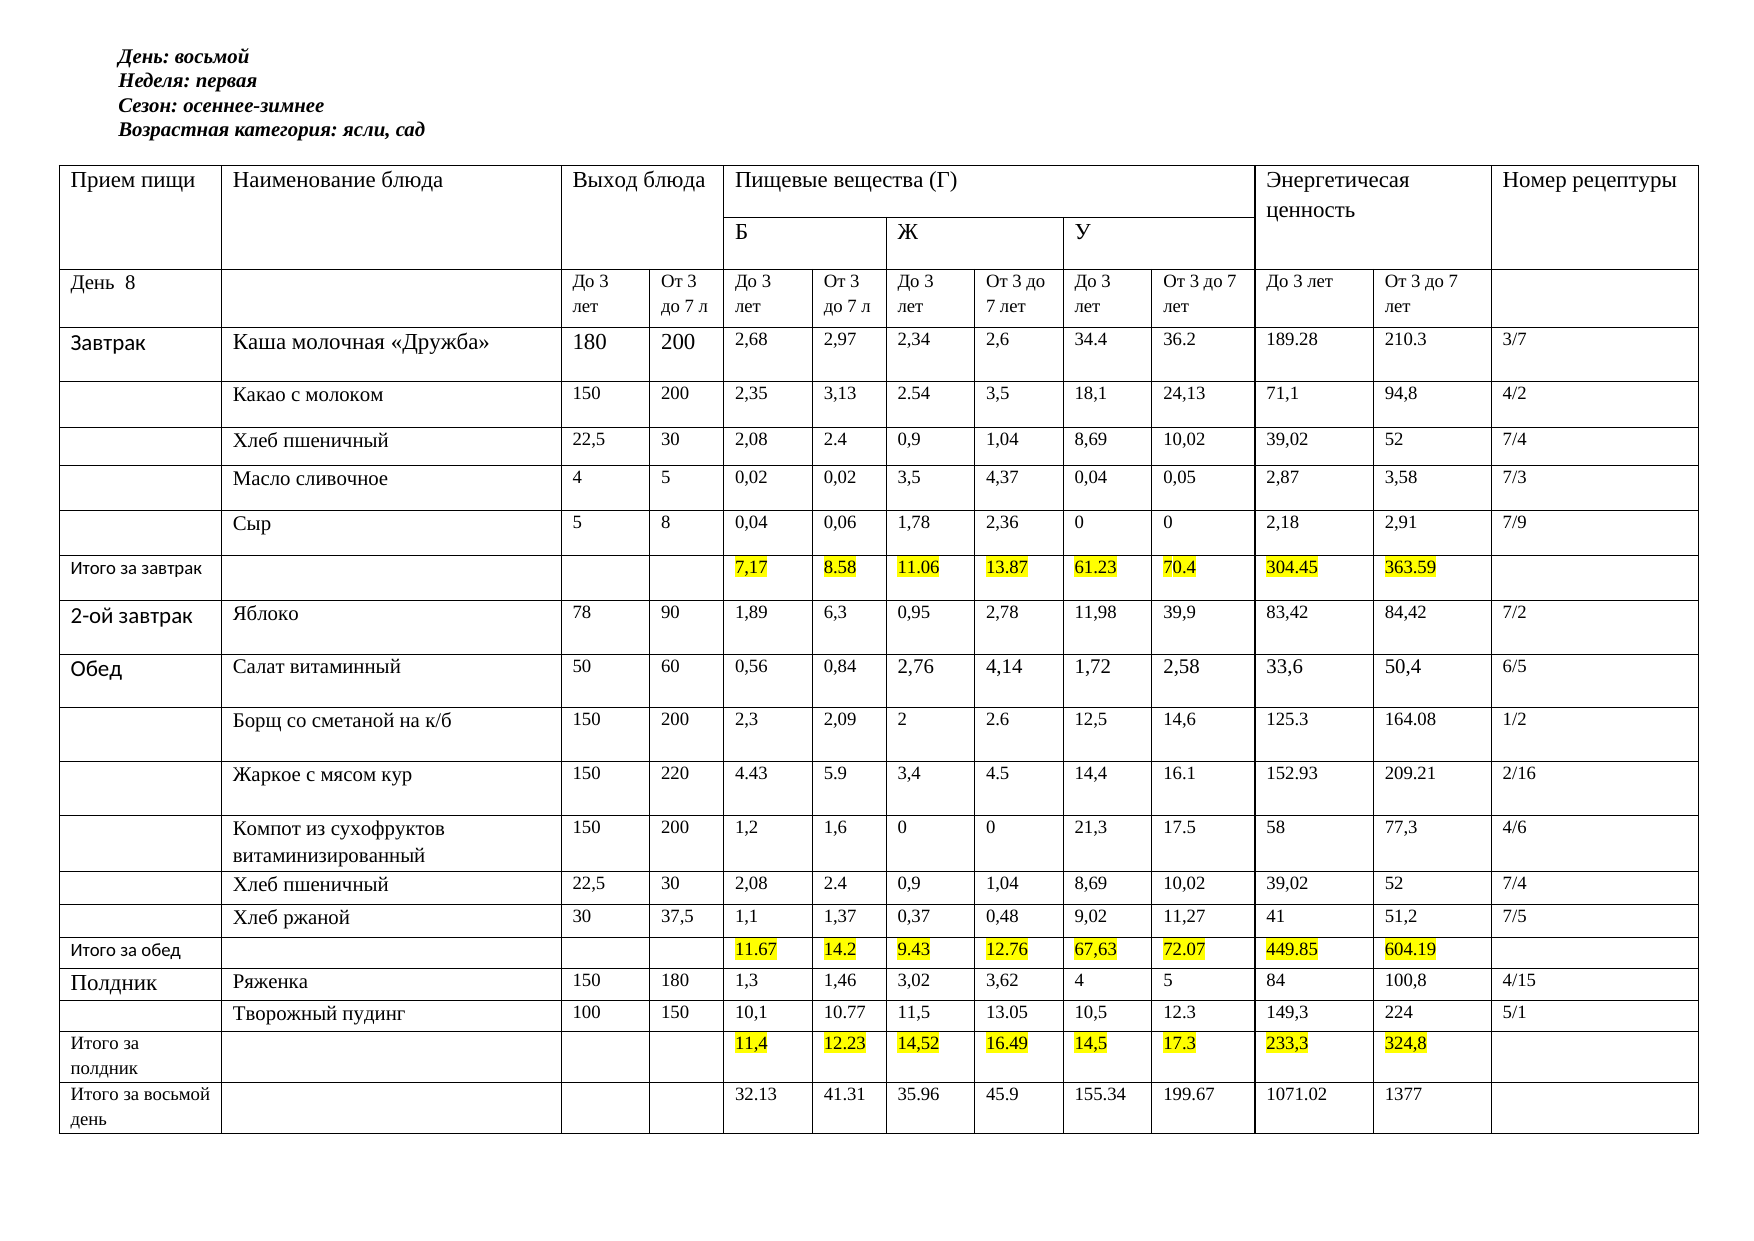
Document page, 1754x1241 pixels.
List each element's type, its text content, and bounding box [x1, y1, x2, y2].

text Возрастная категория: ясли, сад [118, 117, 1636, 141]
table_cell 2,58 [1152, 655, 1254, 707]
table_cell 4,37 [975, 466, 1063, 510]
table_cell Салат витаминный [222, 655, 561, 707]
table_cell 14,4 [1064, 762, 1151, 815]
table_cell 200 [650, 328, 723, 381]
table_cell 4,14 [975, 655, 1063, 707]
table_cell 22,5 [562, 428, 649, 465]
table_cell [60, 511, 221, 555]
table_cell 3,4 [887, 762, 974, 815]
table_cell 5 [562, 511, 649, 555]
table_cell От 3 до 7 лет [1374, 270, 1491, 327]
table_cell Хлеб пшеничный [222, 428, 561, 465]
table_cell 5/1 [1492, 1001, 1698, 1031]
table_cell 41 [1256, 905, 1373, 937]
table_cell 10.77 [813, 1001, 886, 1031]
table_cell 16.49 [975, 1032, 1063, 1082]
table_cell 32.13 [724, 1083, 812, 1133]
table_cell [60, 905, 221, 937]
table_cell 0,37 [887, 905, 974, 937]
table_cell 100,8 [1374, 969, 1491, 999]
table_cell Хлеб пшеничный [222, 872, 561, 904]
table_cell 30 [650, 428, 723, 465]
table_cell 1,89 [724, 601, 812, 653]
table_cell 83,42 [1256, 601, 1373, 653]
table_cell 37,5 [650, 905, 723, 937]
table_cell 200 [650, 382, 723, 427]
table_cell 150 [562, 816, 649, 871]
table_cell От 3 до 7 лет [1152, 270, 1254, 327]
table_cell 84,42 [1374, 601, 1491, 653]
table_cell 35.96 [887, 1083, 974, 1133]
table_cell До 3 лет [724, 270, 812, 327]
table_cell Яблоко [222, 601, 561, 653]
table_cell 0,06 [813, 511, 886, 555]
table_cell Итого за обед [60, 938, 221, 968]
table_cell Завтрак [60, 328, 221, 381]
table_cell 4.5 [975, 762, 1063, 815]
table_cell 11.67 [724, 938, 812, 968]
table_cell [1492, 1083, 1698, 1133]
table_cell 224 [1374, 1001, 1491, 1031]
table_cell От 3 до 7 л [650, 270, 723, 327]
table_cell [60, 466, 221, 510]
table_cell [1492, 556, 1698, 600]
table_cell От 3 до 7 л [813, 270, 886, 327]
table_cell 0,9 [887, 872, 974, 904]
table_cell 1,2 [724, 816, 812, 871]
table_cell 4/6 [1492, 816, 1698, 871]
table_cell 39,02 [1256, 428, 1373, 465]
table_cell 58 [1256, 816, 1373, 871]
table_cell 7/4 [1492, 428, 1698, 465]
table_cell Хлеб ржаной [222, 905, 561, 937]
table_cell 3/7 [1492, 328, 1698, 381]
table_cell 9.43 [887, 938, 974, 968]
table_cell 9,02 [1064, 905, 1151, 937]
table_cell 199.67 [1152, 1083, 1254, 1133]
table_cell 70.4 [1152, 556, 1254, 600]
table_cell 10,1 [724, 1001, 812, 1031]
table_cell 189.28 [1256, 328, 1373, 381]
table_cell 2,76 [887, 655, 974, 707]
table_cell 2.6 [975, 708, 1063, 761]
table_cell 4 [562, 466, 649, 510]
table_cell 17.5 [1152, 816, 1254, 871]
table_cell 71,1 [1256, 382, 1373, 427]
text Сезон: осеннее-зимнее [118, 92, 1636, 117]
table_cell 3,5 [887, 466, 974, 510]
table_cell 1,37 [813, 905, 886, 937]
table_cell 2,3 [724, 708, 812, 761]
table_cell [60, 816, 221, 871]
table_cell 36.2 [1152, 328, 1254, 381]
table_cell 150 [562, 382, 649, 427]
table_cell [562, 1032, 649, 1082]
table_cell 11,5 [887, 1001, 974, 1031]
table_cell 52 [1374, 428, 1491, 465]
table_cell 12.23 [813, 1032, 886, 1082]
table_cell 11.06 [887, 556, 974, 600]
table_cell 3,02 [887, 969, 974, 999]
table_cell [60, 762, 221, 815]
table_cell Сыр [222, 511, 561, 555]
table_cell 100 [562, 1001, 649, 1031]
table_cell 0,48 [975, 905, 1063, 937]
table_cell 2.54 [887, 382, 974, 427]
table_cell 0 [887, 816, 974, 871]
table_header Номер рецептуры [1492, 166, 1698, 269]
table_cell 2.4 [813, 872, 886, 904]
table_cell 7/9 [1492, 511, 1698, 555]
table_cell Творожный пудинг [222, 1001, 561, 1031]
table_cell 0,9 [887, 428, 974, 465]
table_cell 1,6 [813, 816, 886, 871]
table_cell [222, 270, 561, 327]
table_cell 52 [1374, 872, 1491, 904]
table_cell 2,08 [724, 872, 812, 904]
table_cell 604.19 [1374, 938, 1491, 968]
table_cell 51,2 [1374, 905, 1491, 937]
table_cell 2,34 [887, 328, 974, 381]
table_cell Обед [60, 655, 221, 707]
table_cell 0,04 [1064, 466, 1151, 510]
table_cell 18,1 [1064, 382, 1151, 427]
table_cell [650, 556, 723, 600]
table_cell 0,02 [724, 466, 812, 510]
table_cell 200 [650, 708, 723, 761]
table_cell 1377 [1374, 1083, 1491, 1133]
table_cell 16.1 [1152, 762, 1254, 815]
table_cell Ж [887, 218, 1063, 269]
table_cell 10,02 [1152, 428, 1254, 465]
table_cell Борщ со сметаной на к/б [222, 708, 561, 761]
table_cell 3,13 [813, 382, 886, 427]
table_cell 39,02 [1256, 872, 1373, 904]
table_header Энергетичесая ценность [1256, 166, 1491, 269]
table_cell 41.31 [813, 1083, 886, 1133]
table_cell До 3 лет [887, 270, 974, 327]
table_cell 8 [650, 511, 723, 555]
table_cell 2,18 [1256, 511, 1373, 555]
table_cell 17.3 [1152, 1032, 1254, 1082]
table_cell 50,4 [1374, 655, 1491, 707]
table_cell 363.59 [1374, 556, 1491, 600]
table_cell 2,35 [724, 382, 812, 427]
table_cell 2,09 [813, 708, 886, 761]
table_cell 30 [562, 905, 649, 937]
table_cell 90 [650, 601, 723, 653]
table_cell 0 [975, 816, 1063, 871]
table_cell 7/3 [1492, 466, 1698, 510]
table_cell 10,5 [1064, 1001, 1151, 1031]
table_cell 94,8 [1374, 382, 1491, 427]
table_cell 30 [650, 872, 723, 904]
table_cell 22,5 [562, 872, 649, 904]
table_cell 200 [650, 816, 723, 871]
table_cell [562, 1083, 649, 1133]
table_header Наименование блюда [222, 166, 561, 269]
table_cell 24,13 [1152, 382, 1254, 427]
text День: восьмой [118, 44, 1636, 68]
table_cell 180 [650, 969, 723, 999]
table_cell 2,87 [1256, 466, 1373, 510]
table_cell У [1064, 218, 1254, 269]
table_cell 4 [1064, 969, 1151, 999]
table_cell Какао с молоком [222, 382, 561, 427]
table_cell 4.43 [724, 762, 812, 815]
table_cell 180 [562, 328, 649, 381]
table_cell 8.58 [813, 556, 886, 600]
table_cell 209.21 [1374, 762, 1491, 815]
table_cell Итого за восьмой день [60, 1083, 221, 1133]
table_cell [562, 556, 649, 600]
text Неделя: первая [118, 68, 1636, 92]
table_cell 1/2 [1492, 708, 1698, 761]
table_cell 150 [562, 969, 649, 999]
table_cell 11,27 [1152, 905, 1254, 937]
table_cell Жаркое с мясом кур [222, 762, 561, 815]
table_cell До 3 лет [1256, 270, 1373, 327]
table_cell 45.9 [975, 1083, 1063, 1133]
table_cell 5.9 [813, 762, 886, 815]
table_cell 78 [562, 601, 649, 653]
table_cell 14.2 [813, 938, 886, 968]
table_cell 152.93 [1256, 762, 1373, 815]
table_cell 67,63 [1064, 938, 1151, 968]
table_header Прием пищи [60, 166, 221, 269]
table_cell 0 [1064, 511, 1151, 555]
table_cell [60, 872, 221, 904]
table_cell 12.3 [1152, 1001, 1254, 1031]
table_cell 150 [562, 708, 649, 761]
table_cell [222, 1032, 561, 1082]
table_cell 150 [650, 1001, 723, 1031]
table_cell 1,04 [975, 428, 1063, 465]
table_cell 7/5 [1492, 905, 1698, 937]
table_cell Масло сливочное [222, 466, 561, 510]
table_cell [650, 1083, 723, 1133]
table_cell 8,69 [1064, 872, 1151, 904]
table_cell [60, 708, 221, 761]
table_cell Полдник [60, 969, 221, 999]
table_cell 0,05 [1152, 466, 1254, 510]
table_cell 164.08 [1374, 708, 1491, 761]
table_cell 150 [562, 762, 649, 815]
table_cell 2,78 [975, 601, 1063, 653]
table_cell 8,69 [1064, 428, 1151, 465]
table_cell 33,6 [1256, 655, 1373, 707]
table_cell 3,62 [975, 969, 1063, 999]
table_cell 0,02 [813, 466, 886, 510]
table_cell 84 [1256, 969, 1373, 999]
table_cell 14,52 [887, 1032, 974, 1082]
table_cell 0,04 [724, 511, 812, 555]
table_cell 1,78 [887, 511, 974, 555]
table_cell Итого за полдник [60, 1032, 221, 1082]
table_cell 2/16 [1492, 762, 1698, 815]
table_cell [650, 938, 723, 968]
table_cell Б [724, 218, 886, 269]
table_cell 149,3 [1256, 1001, 1373, 1031]
table_cell 34.4 [1064, 328, 1151, 381]
table_cell 304.45 [1256, 556, 1373, 600]
table_cell 77,3 [1374, 816, 1491, 871]
table_cell 0,84 [813, 655, 886, 707]
table_cell 2,97 [813, 328, 886, 381]
table_cell 324,8 [1374, 1032, 1491, 1082]
table_cell 2-ой завтрак [60, 601, 221, 653]
table_cell 2,91 [1374, 511, 1491, 555]
table_cell День 8 [60, 270, 221, 327]
table_cell 233,3 [1256, 1032, 1373, 1082]
table_cell 1,04 [975, 872, 1063, 904]
table_cell 13.87 [975, 556, 1063, 600]
table_cell 60 [650, 655, 723, 707]
table_cell 2,08 [724, 428, 812, 465]
table_cell 3,5 [975, 382, 1063, 427]
table_cell До 3 лет [562, 270, 649, 327]
table_cell Ряженка [222, 969, 561, 999]
table_cell 155.34 [1064, 1083, 1151, 1133]
table_cell Каша молочная «Дружба» [222, 328, 561, 381]
table_cell [562, 938, 649, 968]
table_cell До 3 лет [1064, 270, 1151, 327]
table_cell 10,02 [1152, 872, 1254, 904]
table_cell 2,36 [975, 511, 1063, 555]
table_cell 2 [887, 708, 974, 761]
table_cell [60, 428, 221, 465]
table_cell 5 [650, 466, 723, 510]
table_cell 210.3 [1374, 328, 1491, 381]
table_cell 449.85 [1256, 938, 1373, 968]
table_cell 1,46 [813, 969, 886, 999]
table_cell 1,3 [724, 969, 812, 999]
table_cell 72.07 [1152, 938, 1254, 968]
table_cell 2,68 [724, 328, 812, 381]
table_cell [650, 1032, 723, 1082]
table_cell [222, 556, 561, 600]
table_cell 1,72 [1064, 655, 1151, 707]
table_cell 220 [650, 762, 723, 815]
table_cell 61.23 [1064, 556, 1151, 600]
table_cell Итого за завтрак [60, 556, 221, 600]
table_cell 125.3 [1256, 708, 1373, 761]
table_cell 0,95 [887, 601, 974, 653]
table_cell 12.76 [975, 938, 1063, 968]
table_cell 21,3 [1064, 816, 1151, 871]
table_cell 4/15 [1492, 969, 1698, 999]
table_cell 0,56 [724, 655, 812, 707]
table_cell 2.4 [813, 428, 886, 465]
table_header Выход блюда [562, 166, 723, 269]
table_cell 7/4 [1492, 872, 1698, 904]
table_cell 6,3 [813, 601, 886, 653]
table_cell 0 [1152, 511, 1254, 555]
table_cell 11,98 [1064, 601, 1151, 653]
table_cell 4/2 [1492, 382, 1698, 427]
table_cell 12,5 [1064, 708, 1151, 761]
table_cell 3,58 [1374, 466, 1491, 510]
table_cell 7,17 [724, 556, 812, 600]
table_cell 7/2 [1492, 601, 1698, 653]
table_cell [60, 1001, 221, 1031]
table_cell 1071.02 [1256, 1083, 1373, 1133]
table_cell 14,6 [1152, 708, 1254, 761]
table_cell 1,1 [724, 905, 812, 937]
table_cell 2,6 [975, 328, 1063, 381]
table_cell [1492, 1032, 1698, 1082]
table_cell Компот из сухофруктов витаминизированный [222, 816, 561, 871]
table_cell 14,5 [1064, 1032, 1151, 1082]
table_cell [1492, 270, 1698, 327]
table_header Пищевые вещества (Г) [724, 166, 1254, 217]
table_cell 6/5 [1492, 655, 1698, 707]
table_cell 13.05 [975, 1001, 1063, 1031]
table_cell 5 [1152, 969, 1254, 999]
table_cell [60, 382, 221, 427]
table_cell [1492, 938, 1698, 968]
table_cell 50 [562, 655, 649, 707]
table_cell От 3 до 7 лет [975, 270, 1063, 327]
table_cell 11,4 [724, 1032, 812, 1082]
table_cell [222, 1083, 561, 1133]
table_cell [222, 938, 561, 968]
table_cell 39,9 [1152, 601, 1254, 653]
